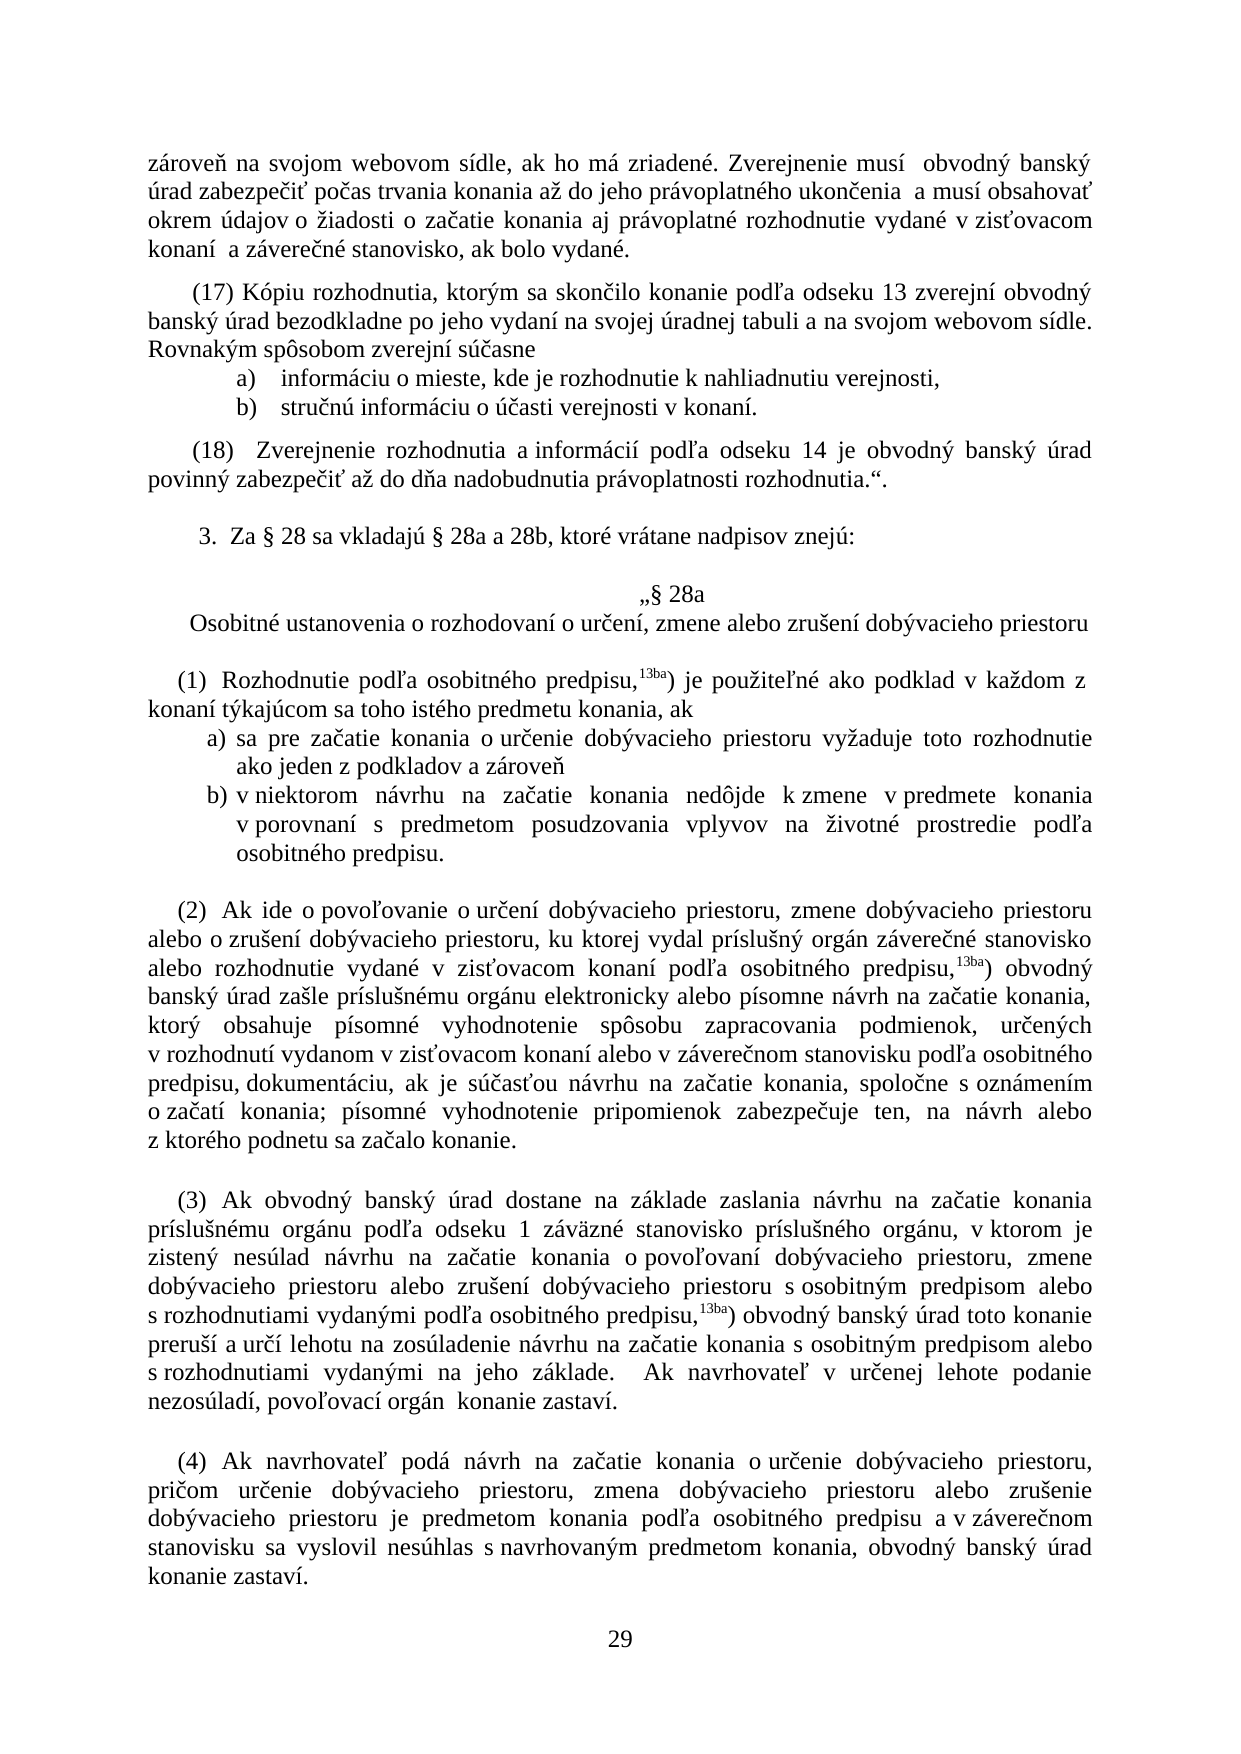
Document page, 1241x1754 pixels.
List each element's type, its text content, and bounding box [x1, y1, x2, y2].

list stručnú informáciu o účasti verejnosti v konaní. [236, 392, 1093, 421]
list informáciu o mieste, kde je rozhodnutie k nahliadnutiu verejnosti, [236, 363, 1093, 392]
text Osobitné ustanovenia o rozhodovaní o určení, zmene alebo zrušení dobývacieho priestoru [185, 608, 1093, 636]
text 3. Za § 28 sa vkladajú § 28a a 28b, ktoré vrátane nadpisov znejú: [192, 521, 1093, 550]
list v niektorom návrhu na začatie konania nedôjde k zmene v predmete konania v porovnaní s predmetom posudzovania vplyvov na životné prostredie podľa osobitného predpisu. [207, 780, 1093, 866]
list Ak navrhovateľ podá návrh na začatie konania o určenie dobývacieho priestoru, pričom určenie dobývacieho priestoru, zmena dobývacieho priestoru alebo zrušenie dobývacieho priestoru je predmetom konania podľa osobitného predpisu a v záverečnom stanovisku sa vyslovil nesúhlas s navrhovaným predmetom konania, obvodný banský úrad konanie zastaví. [148, 1446, 1093, 1590]
list sa pre začatie konania o určenie dobývacieho priestoru vyžaduje toto rozhodnutie ako jeden z podkladov a zároveň [207, 723, 1093, 780]
text (18) Zverejnenie rozhodnutia a informácií podľa odseku 14 je obvodný banský úrad povinný zabezpečiť až do dňa nadobudnutia právoplatnosti rozhodnutia.“. [148, 435, 1093, 493]
list Ak ide o povoľovanie o určení dobývacieho priestoru, zmene dobývacieho priestoru alebo o zrušení dobývacieho priestoru, ku ktorej vydal príslušný orgán záverečné stanovisko alebo rozhodnutie vydané v zisťovacom konaní podľa osobitného predpisu,13ba) obvodný banský úrad zašle príslušnému orgánu elektronicky alebo písomne návrh na začatie konania, ktorý obsahuje písomné vyhodnotenie spôsobu zapracovania podmienok, určených v rozhodnutí vydanom v zisťovacom konaní alebo v záverečnom stanovisku podľa osobitného predpisu, dokumentáciu, ak je súčasťou návrhu na začatie konania, spoločne s oznámením o začatí konania; písomné vyhodnotenie pripomienok zabezpečuje ten, na návrh alebo z ktorého podnetu sa začalo konanie. [148, 895, 1093, 1154]
text „§ 28a [251, 579, 1093, 608]
list (17) Kópiu rozhodnutia, ktorým sa skončilo konanie podľa odseku 13 zverejní obvodný banský úrad bezodkladne po jeho vydaní na svojej úradnej tabuli a na svojom webovom sídle. Rovnakým spôsobom zverejní súčasne [148, 277, 1093, 363]
list Rozhodnutie podľa osobitného predpisu,13ba) je použiteľné ako podklad v každom z konaní týkajúcom sa toho istého predmetu konania, ak [148, 665, 1093, 723]
list Ak obvodný banský úrad dostane na základe zaslania návrhu na začatie konania príslušnému orgánu podľa odseku 1 záväzné stanovisko príslušného orgánu, v ktorom je zistený nesúlad návrhu na začatie konania o povoľovaní dobývacieho priestoru, zmene dobývacieho priestoru alebo zrušení dobývacieho priestoru s osobitným predpisom alebo s rozhodnutiami vydanými podľa osobitného predpisu,13ba) obvodný banský úrad toto konanie preruší a určí lehotu na zosúladenie návrhu na začatie konania s osobitným predpisom alebo s rozhodnutiami vydanými na jeho základe. Ak navrhovateľ v určenej lehote podanie nezosúladí, povoľovací orgán konanie zastaví. [148, 1185, 1093, 1415]
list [148, 148, 1093, 263]
